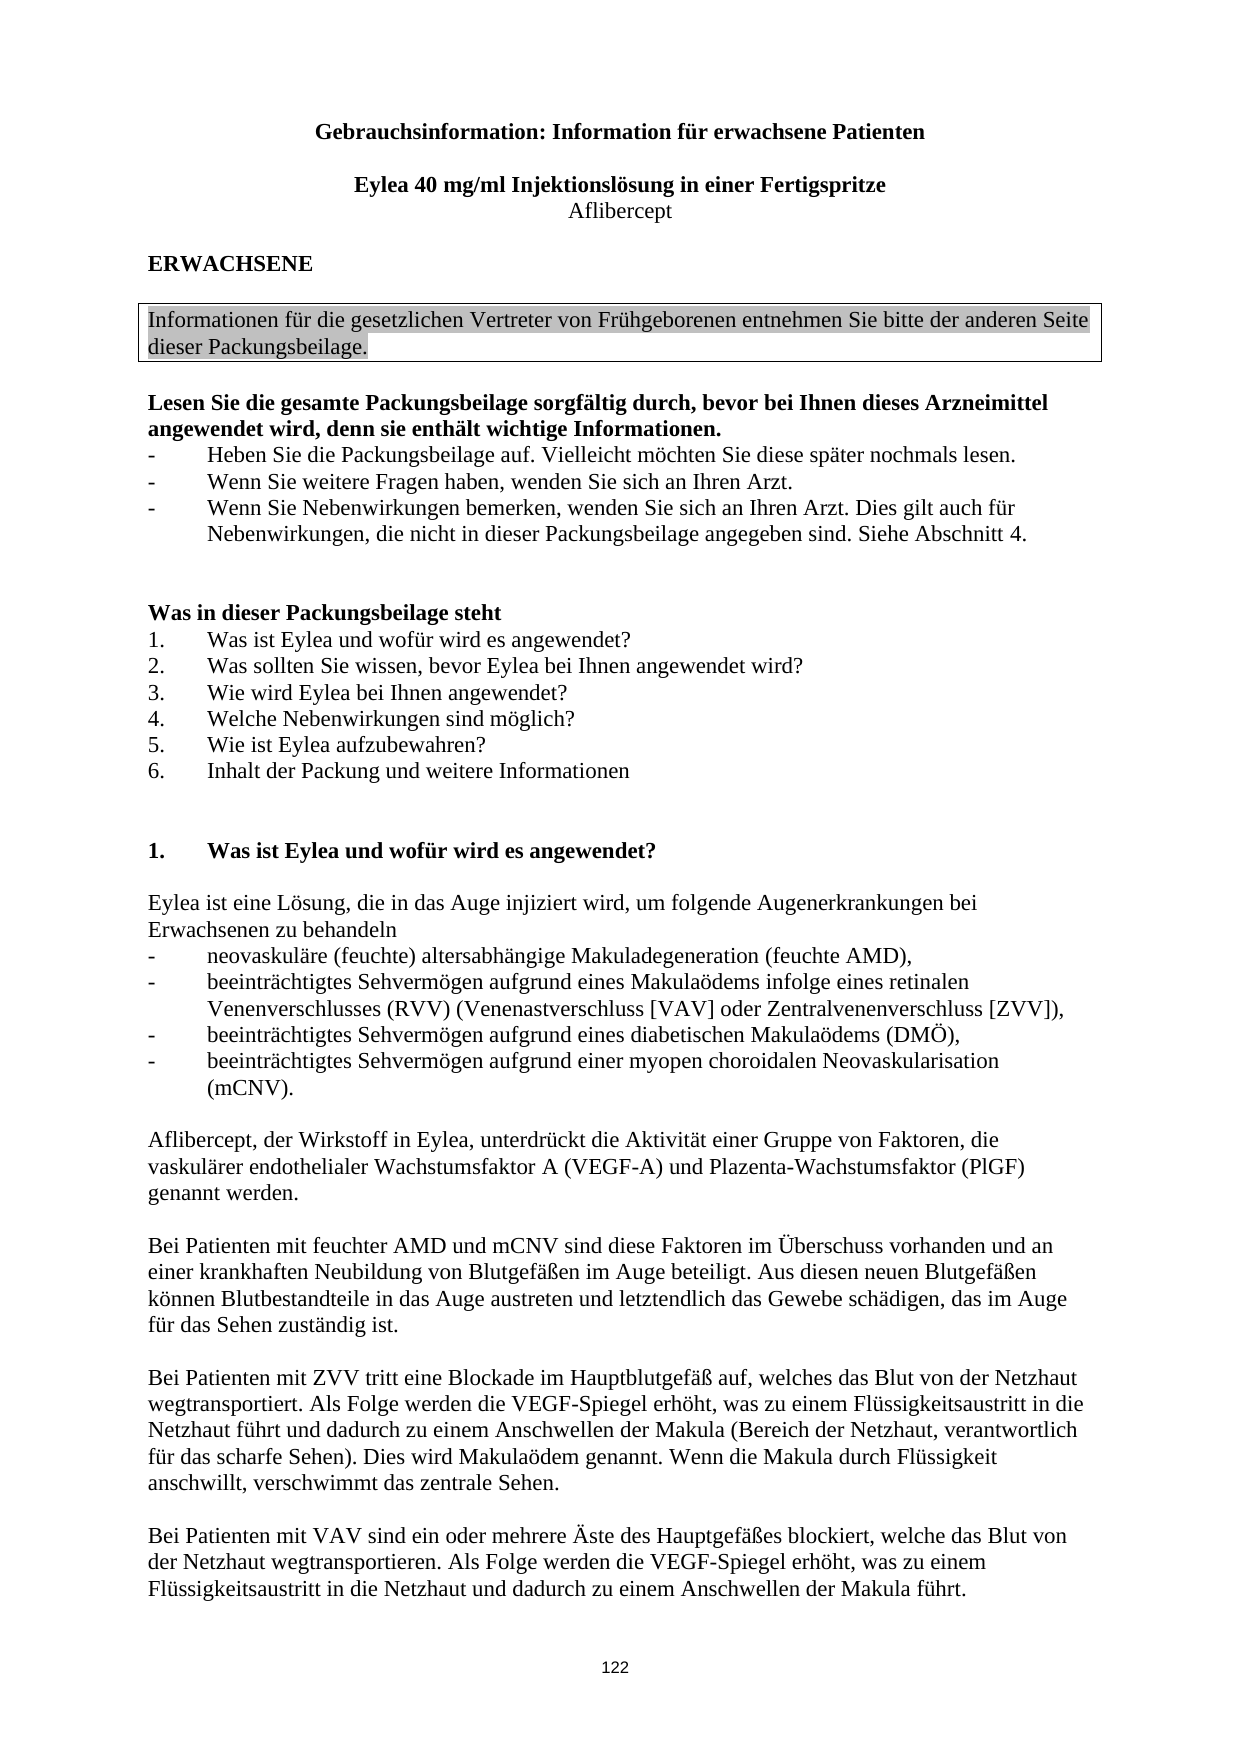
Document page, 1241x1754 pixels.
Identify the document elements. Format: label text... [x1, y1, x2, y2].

list 2. Was sollten Sie wissen, bevor Eylea bei Ihnen angewendet wird? [148, 652, 1096, 678]
text 6. Inhalt der Packung und weitere Informationen [148, 758, 1096, 784]
text Gebrauchsinformation: Information für erwachsene Patienten [148, 118, 1092, 144]
list Eylea ist eine Lösung, die in das Auge injiziert wird, um folgende Augenerkrankungen bei Erwachsenen zu behandeln [148, 889, 1093, 942]
text Lesen Sie die gesamte Packungsbeilage sorgfältig durch, bevor bei Ihnen dieses Arzneimittel angewendet wird, denn sie enthält wichtige Informationen. [148, 389, 1092, 441]
list Wenn Sie weitere Fragen haben, wenden Sie sich an Ihren Arzt. [148, 468, 1093, 494]
list Heben Sie die Packungsbeilage auf. Vielleicht möchten Sie diese später nochmals lesen. [148, 441, 1093, 468]
list 3. Wie wird Eylea bei Ihnen angewendet? [148, 678, 1096, 705]
list neovaskuläre (feuchte) altersabhängige Makuladegeneration (feuchte AMD), [148, 942, 1093, 968]
list beeinträchtigtes Sehvermögen aufgrund eines diabetischen Makulaödems (DMÖ), [148, 1021, 1093, 1047]
list Wenn Sie Nebenwirkungen bemerken, wenden Sie sich an Ihren Arzt. Dies gilt auch für Nebenwirkungen, die nicht in dieser Packungsbeilage angegeben sind. Siehe Abschnitt 4. [148, 494, 1093, 547]
list Was in dieser Packungsbeilage steht [148, 599, 1092, 626]
list Bei Patienten mit VAV sind ein oder mehrere Äste des Hauptgefäßes blockiert, welche das Blut von der Netzhaut wegtransportieren. Als Folge werden die VEGF-Spiegel erhöht, was zu einem Flüssigkeitsaustritt in die Netzhaut und dadurch zu einem Anschwellen der Makula führt. [148, 1522, 1093, 1601]
list Bei Patienten mit feuchter AMD und mCNV sind diese Faktoren im Überschuss vorhanden und an einer krankhaften Neubildung von Blutgefäßen im Auge beteiligt. Aus diesen neuen Blutgefäßen können Blutbestandteile in das Auge austreten und letztendlich das Gewebe schädigen, das im Auge für das Sehen zuständig ist. [148, 1232, 1093, 1337]
list beeinträchtigtes Sehvermögen aufgrund einer myopen choroidalen Neovaskularisation (mCNV). [148, 1047, 1093, 1100]
list Bei Patienten mit ZVV tritt eine Blockade im Hauptblutgefäß auf, welches das Blut von der Netzhaut wegtransportiert. Als Folge werden die VEGF-Spiegel erhöht, was zu einem Flüssigkeitsaustritt in die Netzhaut führt und dadurch zu einem Anschwellen der Makula (Bereich der Netzhaut, verantwortlich für das scharfe Sehen). Dies wird Makulaödem genannt. Wenn die Makula durch Flüssigkeit anschwillt, verschwimmt das zentrale Sehen. [148, 1364, 1093, 1496]
list 1. Was ist Eylea und wofür wird es angewendet? [148, 626, 1096, 652]
list 4. Welche Nebenwirkungen sind möglich? [148, 705, 1096, 731]
subtitle ERWACHSENE [148, 250, 1092, 277]
list Aflibercept, der Wirkstoff in Eylea, unterdrückt die Aktivität einer Gruppe von Faktoren, die vaskulärer endothelialer Wachstumsfaktor A (VEGF-A) und Plazenta-Wachstumsfaktor (PlGF) genannt werden. [148, 1127, 1093, 1206]
list Eylea 40 mg/ml Injektionslösung in einer Fertigspritze [148, 171, 1092, 197]
list beeinträchtigtes Sehvermögen aufgrund eines Makulaödems infolge eines retinalen Venenverschlusses (RVV) (Venenastverschluss [VAV] oder Zentralvenenverschluss [ZVV]), [148, 968, 1093, 1021]
text 1. Was ist Eylea und wofür wird es angewendet? [148, 837, 1092, 863]
text 5. Wie ist Eylea aufzubewahren? [148, 731, 1096, 758]
list Aflibercept [148, 197, 1092, 223]
text Informationen für die gesetzlichen Vertreter von Frühgeborenen entnehmen Sie bitte der anderen Seite dieser Packungsbeilage. [139, 304, 1101, 361]
